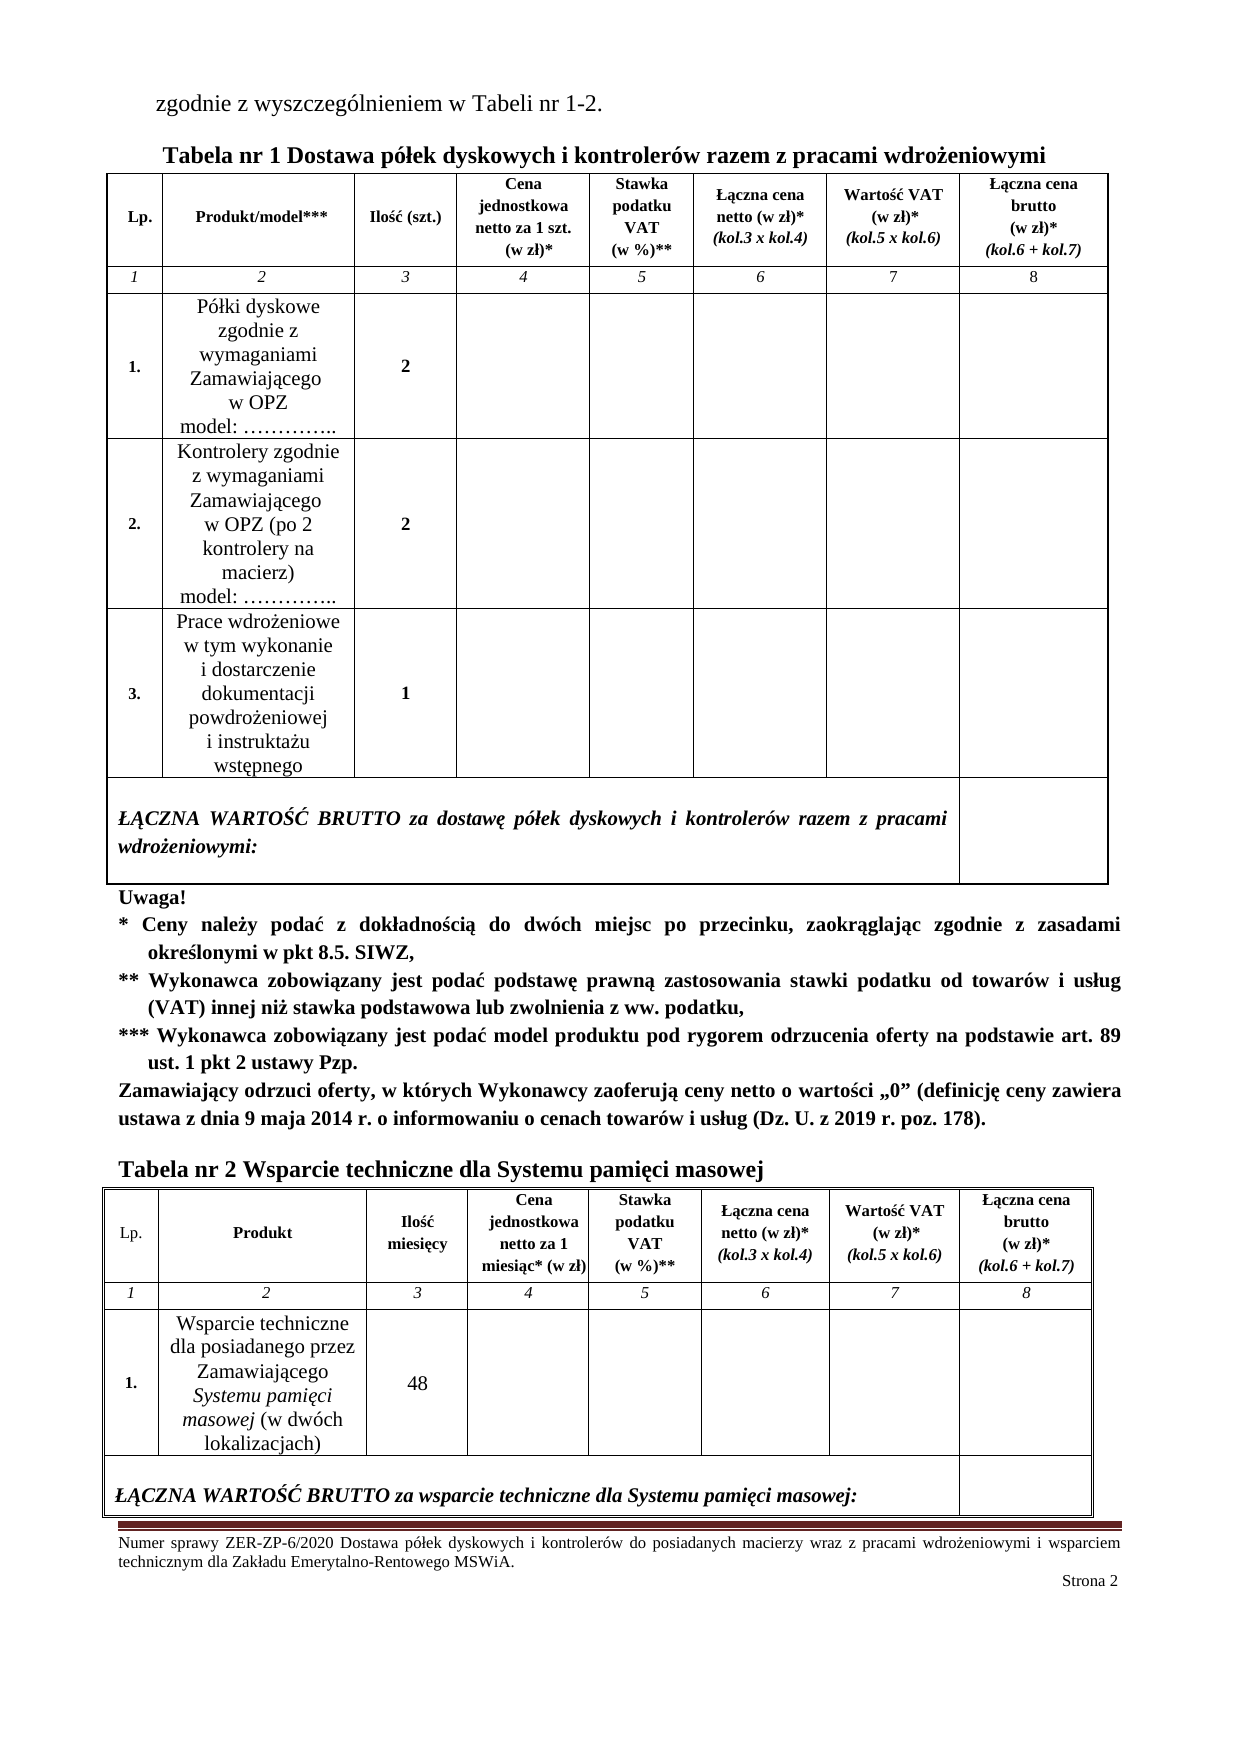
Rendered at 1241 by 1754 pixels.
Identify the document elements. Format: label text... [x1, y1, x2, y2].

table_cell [105, 1456, 959, 1514]
table_cell 2. [108, 439, 162, 608]
table_cell 2 [355, 439, 456, 608]
table_cell [960, 1310, 1091, 1455]
table_header Łączna cena brutto (w zł)* (kol.6 + kol.7) [960, 1190, 1091, 1282]
table_cell [960, 294, 1107, 438]
table_header Wartość VAT (w zł)* (kol.5 x kol.6) [827, 174, 959, 266]
table_cell [702, 1310, 829, 1455]
table_header Cena jednostkowa netto za 1 miesiąc* (w zł) [468, 1190, 588, 1282]
table_header Wartość VAT (w zł)* (kol.5 x kol.6) [830, 1190, 959, 1282]
list Tabela nr 2 Wsparcie techniczne dla Systemu pamięci masowej [118, 1155, 1122, 1183]
table_cell 5 [589, 1283, 701, 1309]
table_cell 2 [355, 294, 456, 438]
table_cell 48 [367, 1310, 467, 1455]
table_cell Prace wdrożeniowe w tym wykonanie i dostarczenie dokumentacji powdrożeniowej i instruktażu wstępnego [163, 609, 354, 777]
table_cell [457, 294, 589, 438]
table_cell [960, 1456, 1091, 1514]
table_cell 1 [355, 609, 456, 777]
table_cell 2 [159, 1283, 366, 1309]
table_cell [457, 439, 589, 608]
table_cell [694, 609, 826, 777]
table_header Lp. [105, 1190, 158, 1282]
table_cell 8 [960, 1283, 1091, 1309]
table_header Łączna cena netto (w zł)* (kol.3 x kol.4) [702, 1190, 829, 1282]
table_cell 1. [108, 294, 162, 438]
table_cell [827, 609, 959, 777]
table_header Produkt/model*** [163, 174, 354, 266]
table_cell [590, 294, 693, 438]
table_cell [468, 1310, 588, 1455]
table_header Cena jednostkowa netto za 1 szt. (w zł)* [457, 174, 589, 266]
table_cell 6 [694, 267, 826, 293]
table_cell [830, 1310, 959, 1455]
table_header Ilość (szt.) [355, 174, 456, 266]
table_cell Półki dyskowe zgodnie z wymaganiami Zamawiającego w OPZ model: ………….. [163, 294, 354, 438]
table_header Produkt [159, 1190, 366, 1282]
table_cell [960, 778, 1107, 883]
table_cell [694, 439, 826, 608]
list zgodnie z wyszczególnieniem w Tabeli nr 1-2. [111, 89, 1122, 116]
table_cell 8 [960, 267, 1107, 293]
text *** Wykonawca zobowiązany jest podać model produktu pod rygorem odrzucenia oferty na podstawie art. 89 ust. 1 pkt 2 ustawy Pzp. [118, 1023, 1122, 1074]
table_cell 2 [163, 267, 354, 293]
table_cell Kontrolery zgodnie z wymaganiami Zamawiającego w OPZ (po 2 kontrolery na macierz) model: ………….. [163, 439, 354, 608]
table_header Łączna cena netto (w zł)* (kol.3 x kol.4) [694, 174, 826, 266]
table_cell Wsparcie techniczne dla posiadanego przez Zamawiającego Systemu pamięci masowej (w dwóch lokalizacjach) [159, 1310, 366, 1455]
table_cell [827, 294, 959, 438]
table_cell [589, 1310, 701, 1455]
text Uwaga! [118, 885, 1122, 909]
table_cell [590, 609, 693, 777]
table_cell 3 [355, 267, 456, 293]
table_cell 7 [827, 267, 959, 293]
table_cell [457, 609, 589, 777]
table_header Lp. [108, 174, 162, 266]
table_cell [694, 294, 826, 438]
table_cell 1. [105, 1310, 158, 1455]
table_cell 5 [590, 267, 693, 293]
table_cell [590, 439, 693, 608]
table_cell ŁĄCZNA WARTOŚĆ BRUTTO za dostawę półek dyskowych i kontrolerów razem z pracami wdrożeniowymi: [108, 778, 959, 883]
table_cell [960, 609, 1107, 777]
table_cell [827, 439, 959, 608]
text Zamawiający odrzuci oferty, w których Wykonawcy zaoferują ceny netto o wartości „0” (definicję ceny zawiera ustawa z dnia 9 maja 2014 r. o informowaniu o cenach towarów i usług (Dz. U. z 2019 r. poz. 178). [118, 1078, 1122, 1129]
table_header Łączna cena brutto (w zł)* (kol.6 + kol.7) [960, 174, 1107, 266]
table_cell 3 [367, 1283, 467, 1309]
table_cell 7 [830, 1283, 959, 1309]
text ** Wykonawca zobowiązany jest podać podstawę prawną zastosowania stawki podatku od towarów i usług (VAT) innej niż stawka podstawowa lub zwolnienia z ww. podatku, [118, 967, 1122, 1019]
table_cell 3. [108, 609, 162, 777]
table_header Ilość miesięcy [367, 1190, 467, 1282]
table_cell [960, 439, 1107, 608]
text Tabela nr 1 Dostawa półek dyskowych i kontrolerów razem z pracami wdrożeniowymi [148, 141, 1122, 169]
table_cell 1 [108, 267, 162, 293]
table_cell 1 [105, 1283, 158, 1309]
table_cell 6 [702, 1283, 829, 1309]
table_header Stawka podatku VAT (w %)** [589, 1190, 701, 1282]
table_cell 4 [468, 1283, 588, 1309]
table_header Stawka podatku VAT (w %)** [590, 174, 693, 266]
table_cell 4 [457, 267, 589, 293]
text * Ceny należy podać z dokładnością do dwóch miejsc po przecinku, zaokrąglając zgodnie z zasadami określonymi w pkt 8.5. SIWZ, [118, 912, 1122, 964]
